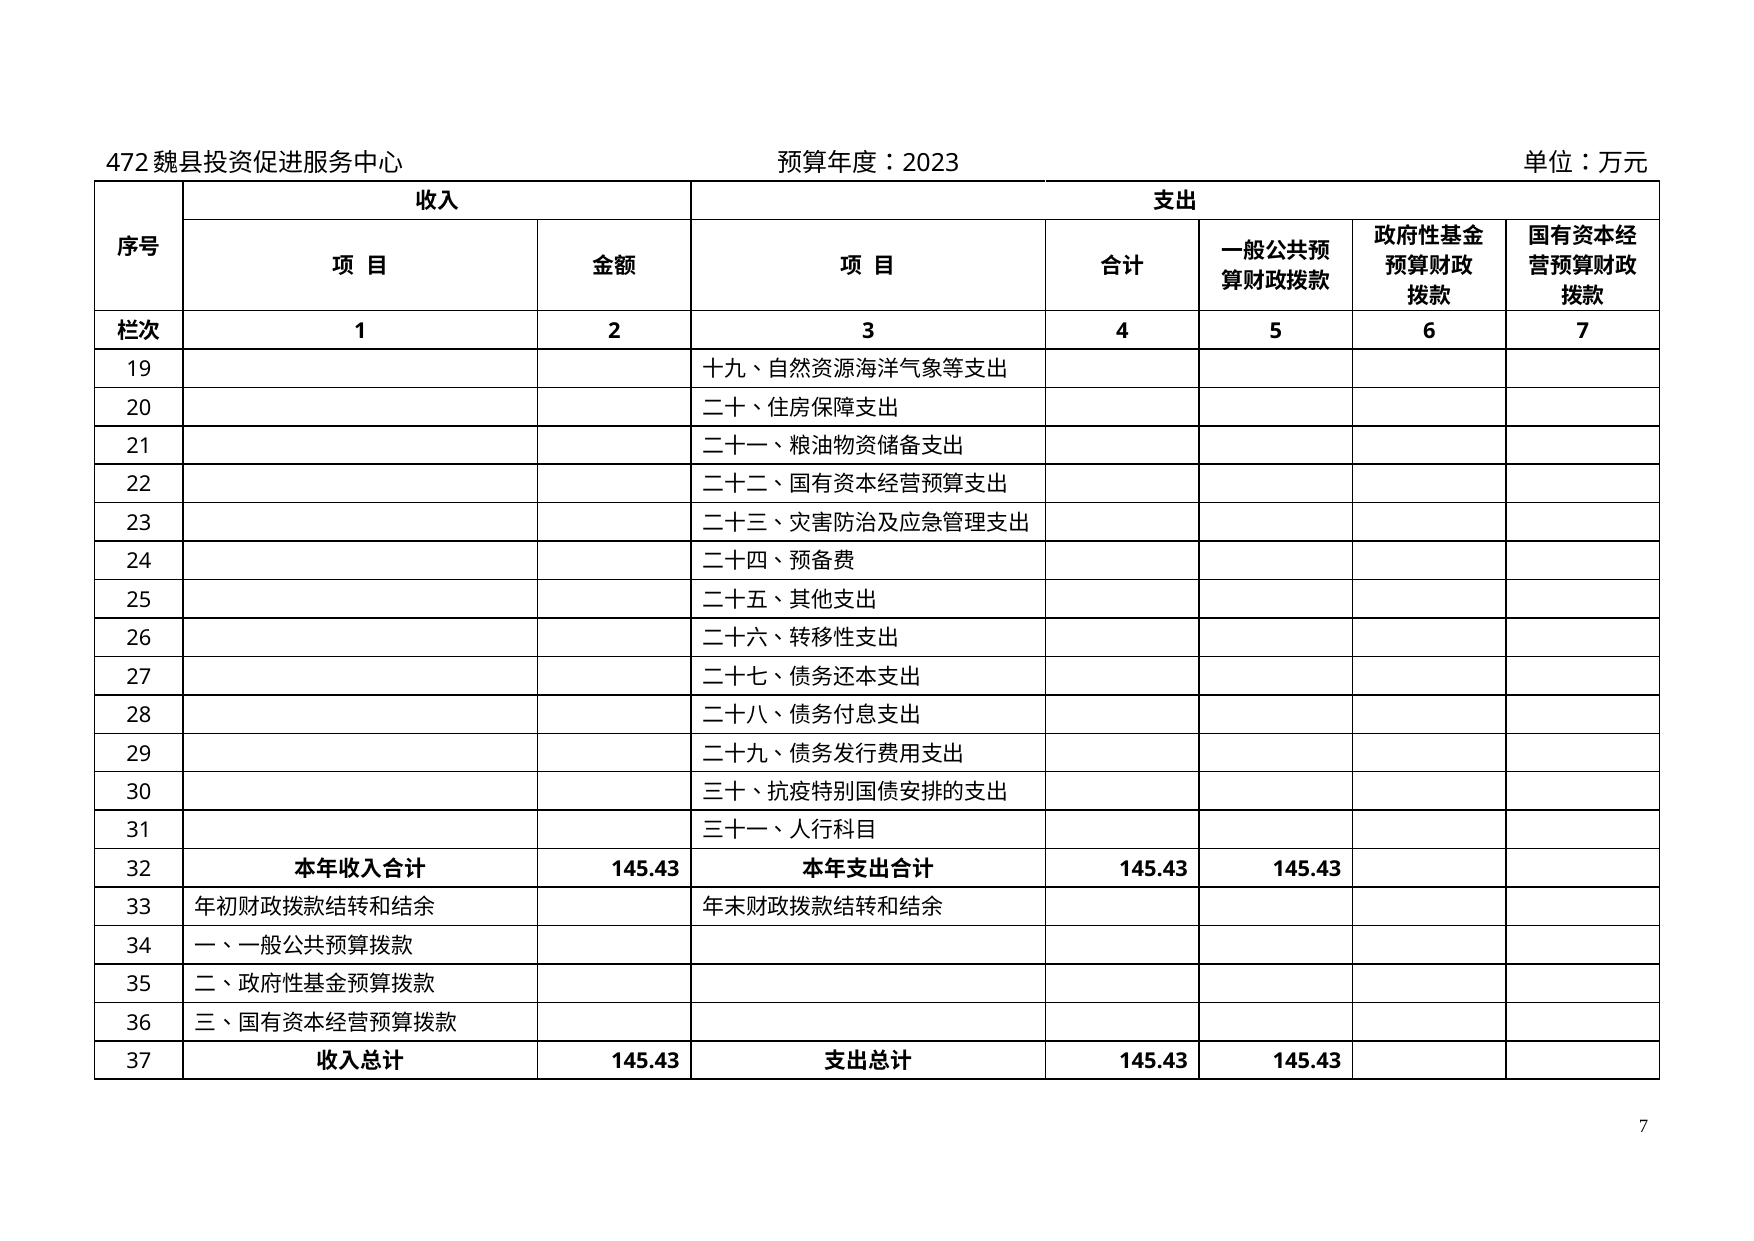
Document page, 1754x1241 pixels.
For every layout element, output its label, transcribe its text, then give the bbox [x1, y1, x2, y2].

table_cell 3 [692, 311, 1045, 348]
table_cell 收入总计 [184, 1042, 537, 1078]
table_cell [1046, 1003, 1198, 1040]
table_cell [1353, 696, 1505, 732]
table_cell 项 目 [184, 220, 537, 309]
table_cell 二十九、债务发行费用支出 [692, 734, 1045, 771]
table_cell [1507, 580, 1659, 617]
table_cell [1507, 926, 1659, 963]
table_cell 支出总计 [692, 1042, 1045, 1078]
table_cell [1507, 388, 1659, 425]
table_cell [1200, 1003, 1352, 1040]
table_cell 145.43 [538, 1042, 690, 1078]
table_cell 二十四、预备费 [692, 542, 1045, 579]
table_cell [184, 580, 537, 617]
table_cell 本年支出合计 [692, 849, 1045, 886]
table_cell 年初财政拨款结转和结余 [184, 888, 537, 924]
table_cell [184, 542, 537, 579]
table_cell [1046, 811, 1198, 848]
table_cell 145.43 [1200, 849, 1352, 886]
table_cell [1046, 542, 1198, 579]
table_cell [538, 465, 690, 502]
table_cell 145.43 [538, 849, 690, 886]
table_cell [184, 465, 537, 502]
table_cell [1507, 849, 1659, 886]
table_cell [1046, 965, 1198, 1001]
table_cell [1200, 965, 1352, 1001]
table_cell [1507, 657, 1659, 694]
table_cell [538, 350, 690, 386]
table_cell [1200, 388, 1352, 425]
table_cell [1353, 350, 1505, 386]
table_cell [1353, 657, 1505, 694]
table_cell [1353, 619, 1505, 656]
table_cell [692, 926, 1045, 963]
table_cell [1200, 542, 1352, 579]
table_cell [1200, 772, 1352, 809]
table_cell 36 [95, 1003, 182, 1040]
table_cell 145.43 [1200, 1042, 1352, 1078]
table_cell [538, 580, 690, 617]
table_cell [1200, 926, 1352, 963]
table_cell [1353, 811, 1505, 848]
table_cell [1046, 657, 1198, 694]
table_cell 28 [95, 696, 182, 732]
table_cell [1046, 696, 1198, 732]
table_cell [1200, 580, 1352, 617]
table_cell 项 目 [692, 220, 1045, 309]
table_cell [1353, 503, 1505, 540]
table_cell [184, 427, 537, 463]
table_cell [184, 811, 537, 848]
table_cell [1046, 580, 1198, 617]
table_cell [184, 350, 537, 386]
table_cell [1353, 542, 1505, 579]
table_cell [1046, 619, 1198, 656]
table_cell 5 [1200, 311, 1352, 348]
table_cell 二十二、国有资本经营预算支出 [692, 465, 1045, 502]
table_cell 三十、抗疫特别国债安排的支出 [692, 772, 1045, 809]
table_cell 7 [1507, 311, 1659, 348]
table_cell [1200, 503, 1352, 540]
table_cell 金额 [538, 220, 690, 309]
table_cell [1046, 350, 1198, 386]
table_cell 29 [95, 734, 182, 771]
table_cell [1046, 465, 1198, 502]
table_header 单位：万元 [1046, 143, 1659, 180]
table_cell 24 [95, 542, 182, 579]
table_cell [1507, 542, 1659, 579]
table_cell 20 [95, 388, 182, 425]
table_cell [1200, 619, 1352, 656]
table_cell [184, 657, 537, 694]
table_cell [1046, 888, 1198, 924]
table_cell 34 [95, 926, 182, 963]
table_cell 35 [95, 965, 182, 1001]
table_cell 政府性基金预算财政 拨款 [1353, 220, 1505, 309]
table_cell [1507, 465, 1659, 502]
table_cell 十九、自然资源海洋气象等支出 [692, 350, 1045, 386]
table_cell [692, 1003, 1045, 1040]
table_cell [1200, 427, 1352, 463]
table_cell [1353, 580, 1505, 617]
table_cell 二十六、转移性支出 [692, 619, 1045, 656]
table_cell 二十三、灾害防治及应急管理支出 [692, 503, 1045, 540]
table_cell 三十一、人行科目 [692, 811, 1045, 848]
table_cell [184, 503, 537, 540]
table_cell [184, 734, 537, 771]
table_cell [1046, 503, 1198, 540]
table_cell [538, 696, 690, 732]
table_cell [184, 619, 537, 656]
table_header 预算年度：2023 [692, 143, 1045, 180]
table_cell [538, 772, 690, 809]
table_cell [538, 888, 690, 924]
table_cell [1353, 427, 1505, 463]
table_cell 年末财政拨款结转和结余 [692, 888, 1045, 924]
table_cell 27 [95, 657, 182, 694]
table_cell 本年收入合计 [184, 849, 537, 886]
table_cell 32 [95, 849, 182, 886]
table_cell [1046, 734, 1198, 771]
table_cell [1046, 388, 1198, 425]
table_cell [538, 619, 690, 656]
table_cell [1353, 465, 1505, 502]
table_cell [538, 811, 690, 848]
table_cell 支出 [692, 182, 1659, 219]
table_cell 19 [95, 350, 182, 386]
table_cell [692, 965, 1045, 1001]
table_cell [1353, 1003, 1505, 1040]
table_cell [1200, 696, 1352, 732]
table_cell 二十五、其他支出 [692, 580, 1045, 617]
table_cell 二、政府性基金预算拨款 [184, 965, 537, 1001]
table_cell 二十、住房保障支出 [692, 388, 1045, 425]
table_cell [184, 696, 537, 732]
table_cell [538, 542, 690, 579]
table_cell 国有资本经营预算财政拨款 [1507, 220, 1659, 309]
table_cell [1507, 772, 1659, 809]
table_cell 一般公共预算财政拨款 [1200, 220, 1352, 309]
table_cell [538, 734, 690, 771]
table_cell 21 [95, 427, 182, 463]
table_cell 145.43 [1046, 849, 1198, 886]
table_cell [538, 965, 690, 1001]
table_cell [1507, 350, 1659, 386]
table_cell 37 [95, 1042, 182, 1078]
table_cell [1046, 427, 1198, 463]
table_cell [1507, 427, 1659, 463]
table_cell [1507, 503, 1659, 540]
table_cell [1046, 772, 1198, 809]
table_cell [1507, 1042, 1659, 1078]
table_cell 31 [95, 811, 182, 848]
table_cell [538, 1003, 690, 1040]
table_cell 4 [1046, 311, 1198, 348]
table_cell [1507, 696, 1659, 732]
table_cell 一、一般公共预算拨款 [184, 926, 537, 963]
table_cell 合计 [1046, 220, 1198, 309]
table_cell 序号 [95, 182, 182, 309]
table_cell 30 [95, 772, 182, 809]
table_cell [1200, 734, 1352, 771]
table_cell [1200, 888, 1352, 924]
table_cell [1507, 811, 1659, 848]
table_cell 23 [95, 503, 182, 540]
table_cell [1353, 1042, 1505, 1078]
table_cell [538, 657, 690, 694]
table_cell 33 [95, 888, 182, 924]
table_cell [1200, 657, 1352, 694]
table_cell 1 [184, 311, 537, 348]
table_cell [1353, 388, 1505, 425]
table_cell 二十八、债务付息支出 [692, 696, 1045, 732]
table_cell [1200, 350, 1352, 386]
table_cell 25 [95, 580, 182, 617]
table_cell [1507, 619, 1659, 656]
table_cell [1507, 1003, 1659, 1040]
table_cell [538, 926, 690, 963]
table_cell 145.43 [1046, 1042, 1198, 1078]
table_cell [1200, 465, 1352, 502]
table_cell [184, 772, 537, 809]
table_cell 26 [95, 619, 182, 656]
table_cell 22 [95, 465, 182, 502]
table_cell 三、国有资本经营预算拨款 [184, 1003, 537, 1040]
table_cell [1507, 888, 1659, 924]
table_cell 二十七、债务还本支出 [692, 657, 1045, 694]
table_header 472魏县投资促进服务中心 [95, 143, 690, 180]
table_cell [1353, 926, 1505, 963]
table_cell [184, 388, 537, 425]
table_cell [1046, 926, 1198, 963]
table_cell 二十一、粮油物资储备支出 [692, 427, 1045, 463]
table_cell [1353, 772, 1505, 809]
table_cell 2 [538, 311, 690, 348]
table_cell 6 [1353, 311, 1505, 348]
table_cell 收入 [184, 182, 690, 219]
table_cell [1507, 734, 1659, 771]
table_cell [538, 427, 690, 463]
table_cell [1353, 888, 1505, 924]
table_cell [1200, 811, 1352, 848]
table_cell [538, 388, 690, 425]
table_cell [1353, 965, 1505, 1001]
table_cell [1353, 849, 1505, 886]
table_cell [538, 503, 690, 540]
table_cell 栏次 [95, 311, 182, 348]
table_cell [1353, 734, 1505, 771]
table_cell [1507, 965, 1659, 1001]
